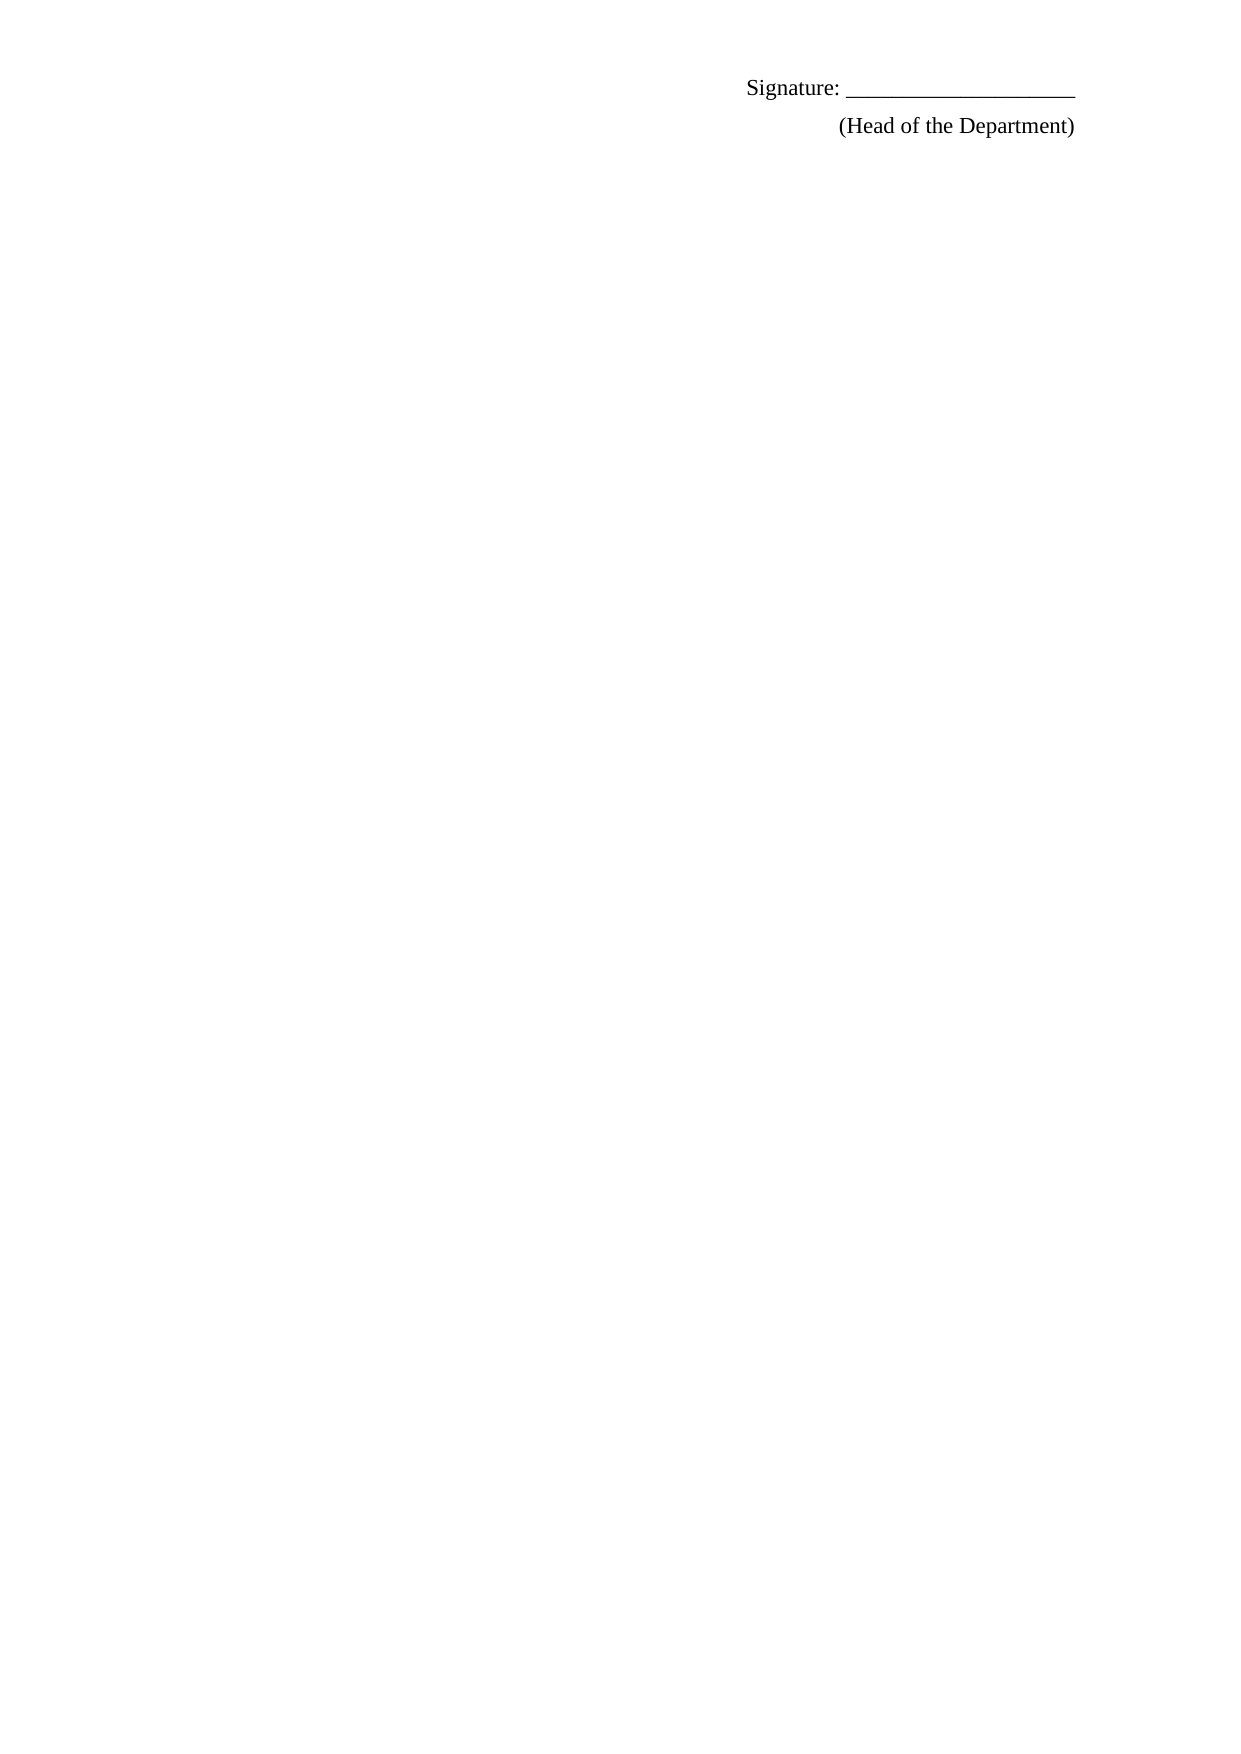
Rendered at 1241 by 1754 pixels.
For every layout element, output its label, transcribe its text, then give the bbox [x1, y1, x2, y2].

text (Head of the Department) [122, 112, 1075, 138]
text Signature: ____________________ [122, 74, 1075, 100]
